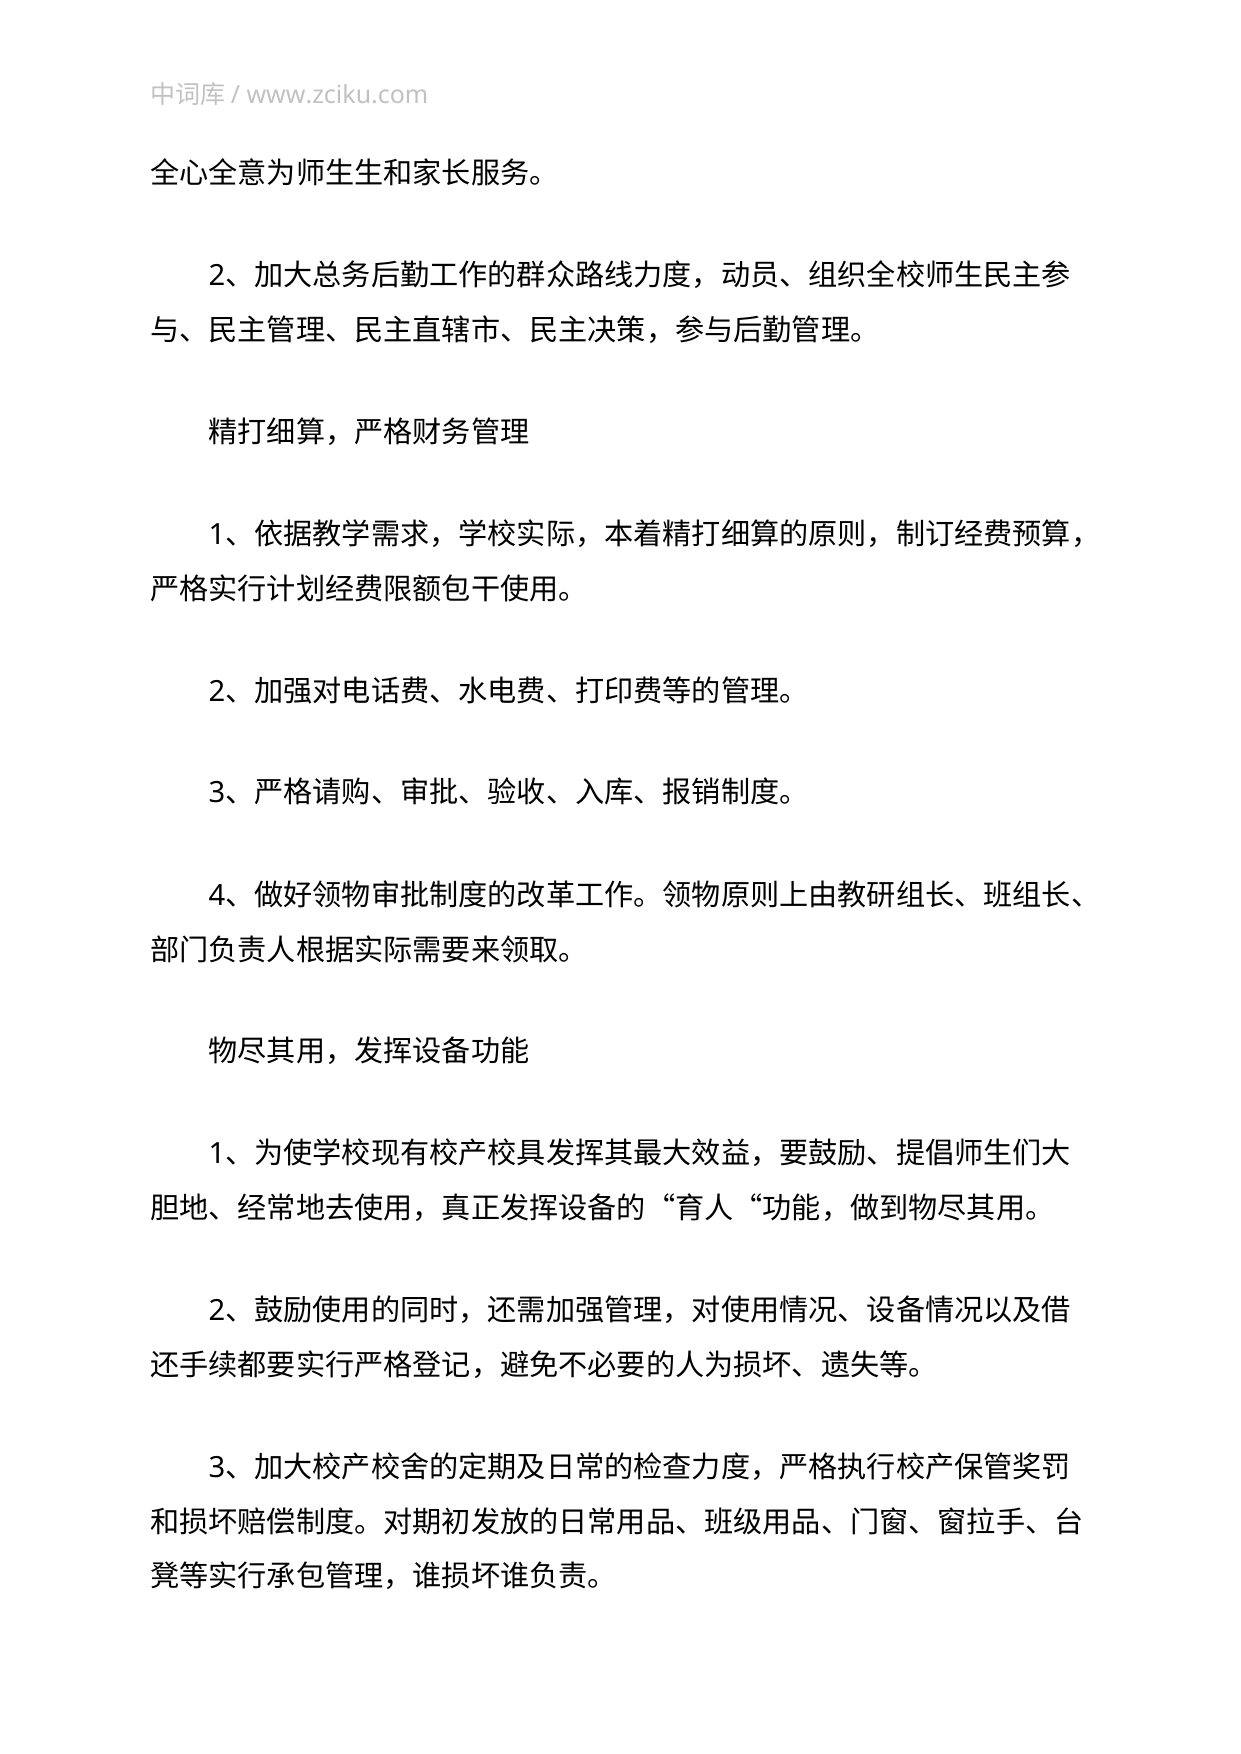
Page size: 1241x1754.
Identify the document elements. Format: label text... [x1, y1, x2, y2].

text 物尽其用，发挥设备功能 [150, 1028, 1090, 1070]
text 精打细算，严格财务管理 [150, 408, 1090, 451]
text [150, 150, 1090, 192]
text 3、加大校产校舍的定期及日常的检查力度，严格执行校产保管奖罚和损坏赔偿制度。对期初发放的日常用品、班级用品、门窗、窗拉手、台凳等实行承包管理，谁损坏谁负责。 [150, 1443, 1090, 1595]
text 4、做好领物审批制度的改革工作。领物原则上由教研组长、班组长、部门负责人根据实际需要来领取。 [150, 871, 1090, 968]
text 2、鼓励使用的同时，还需加强管理，对使用情况、设备情况以及借还手续都要实行严格登记，避免不必要的人为损坏、遗失等。 [150, 1286, 1090, 1384]
text 2、加强对电话费、水电费、打印费等的管理。 [150, 667, 1090, 709]
text 3、严格请购、审批、验收、入库、报销制度。 [150, 769, 1090, 811]
text 1、依据教学需求，学校实际，本着精打细算的原则，制订经费预算，严格实行计划经费限额包干使用。 [150, 510, 1090, 608]
text 2、加大总务后勤工作的群众路线力度，动员、组织全校师生民主参与、民主管理、民主直辖市、民主决策，参与后勤管理。 [150, 252, 1090, 349]
text 1、为使学校现有校产校具发挥其最大效益，要鼓励、提倡师生们大胆地、经常地去使用，真正发挥设备的“育人“功能，做到物尽其用。 [150, 1129, 1090, 1227]
